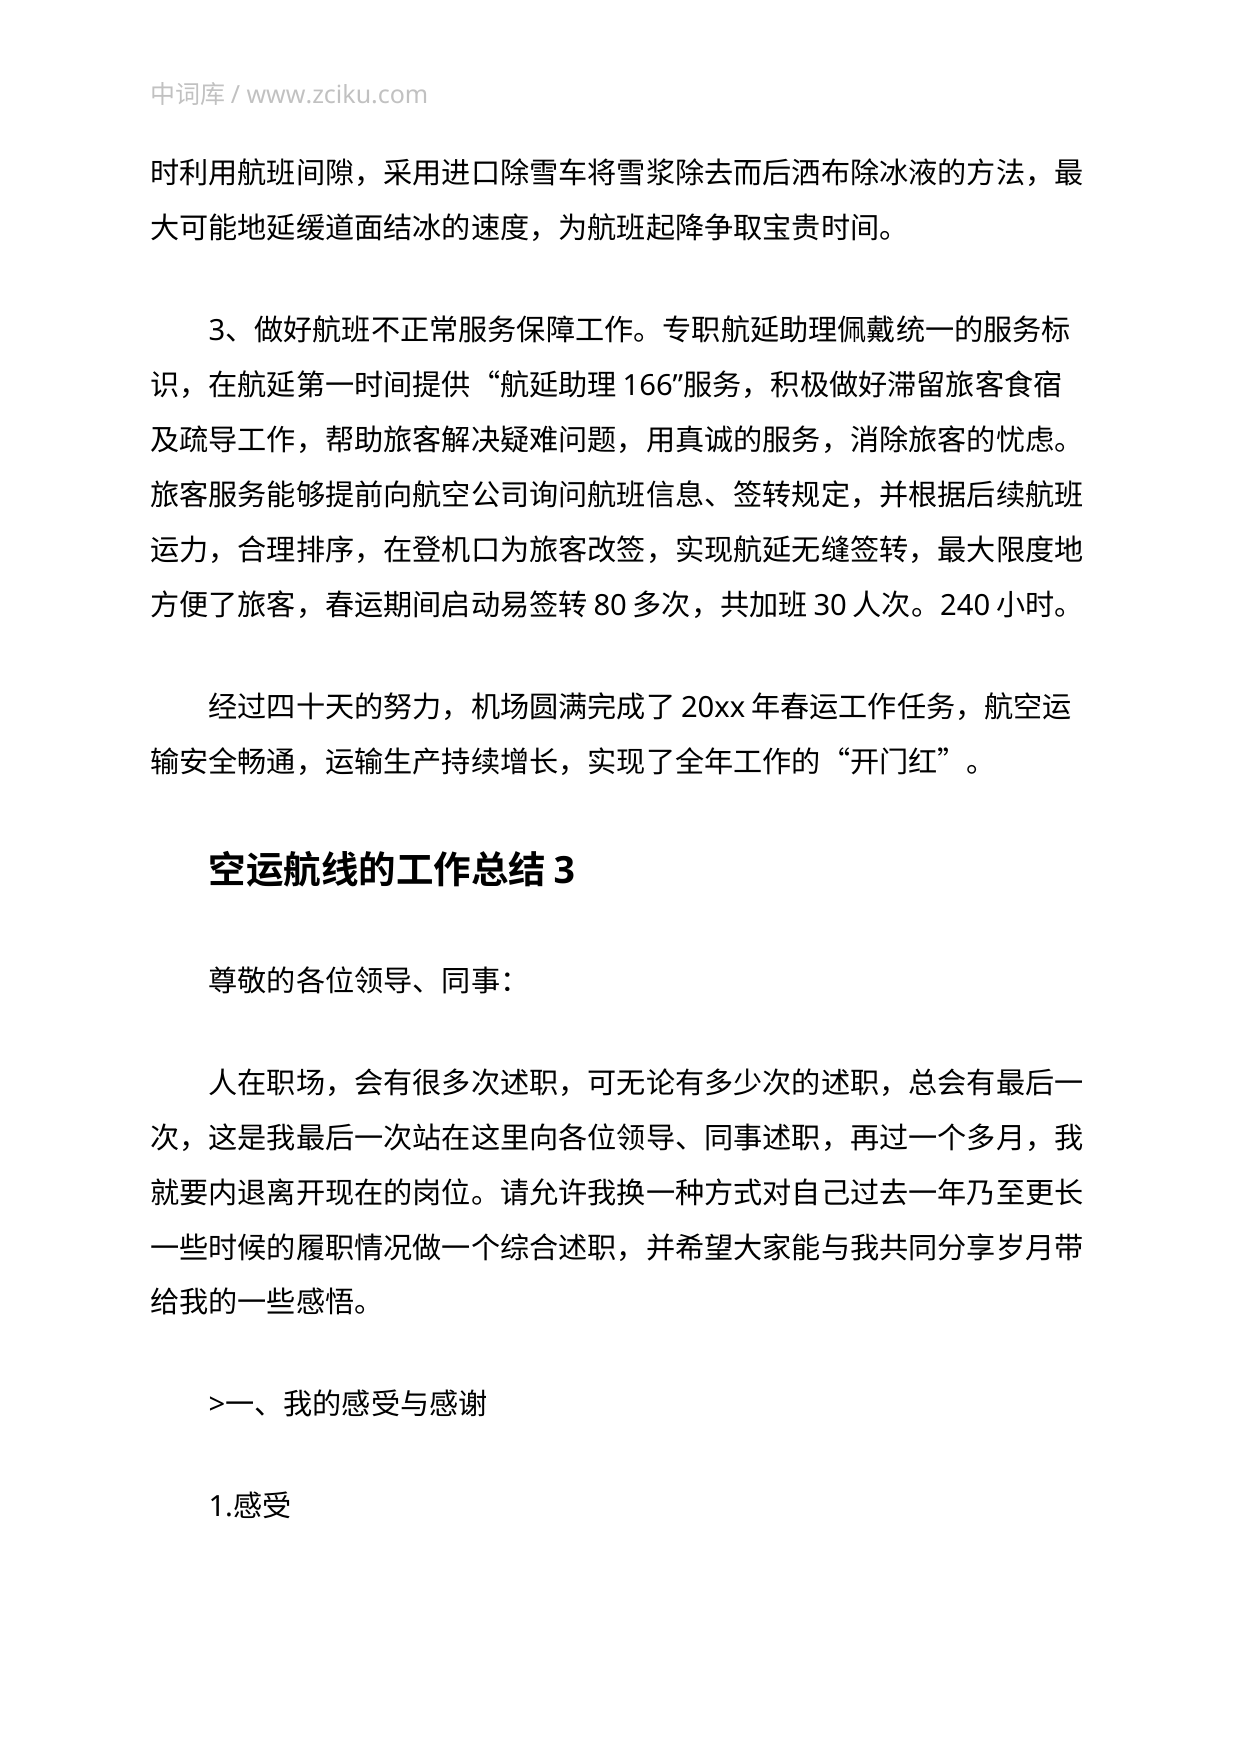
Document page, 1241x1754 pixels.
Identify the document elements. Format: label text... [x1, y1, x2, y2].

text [150, 150, 1090, 247]
text 3、做好航班不正常服务保障工作。专职航延助理佩戴统一的服务标识，在航延第一时间提供“航延助理166”服务，积极做好滞留旅客食宿及疏导工作，帮助旅客解决疑难问题，用真诚的服务，消除旅客的忧虑。旅客服务能够提前向航空公司询问航班信息、签转规定，并根据后续航班运力，合理排序，在登机口为旅客改签，实现航延无缝签转，最大限度地方便了旅客，春运期间启动易签转80多次，共加班30人次。240小时。 [150, 307, 1090, 624]
text 1.感受 [150, 1483, 1090, 1525]
text 尊敬的各位领导、同事： [150, 958, 1090, 1000]
text 经过四十天的努力，机场圆满完成了20xx年春运工作任务，航空运输安全畅通，运输生产持续增长，实现了全年工作的“开门红”。 [150, 683, 1090, 781]
text 人在职场，会有很多次述职，可无论有多少次的述职，总会有最后一次，这是我最后一次站在这里向各位领导、同事述职，再过一个多月，我就要内退离开现在的岗位。请允许我换一种方式对自己过去一年乃至更长一些时候的履职情况做一个综合述职，并希望大家能与我共同分享岁月带给我的一些感悟。 [150, 1059, 1090, 1321]
text 空运航线的工作总结3 [150, 840, 1090, 894]
text >一、我的感受与感谢 [150, 1381, 1090, 1423]
